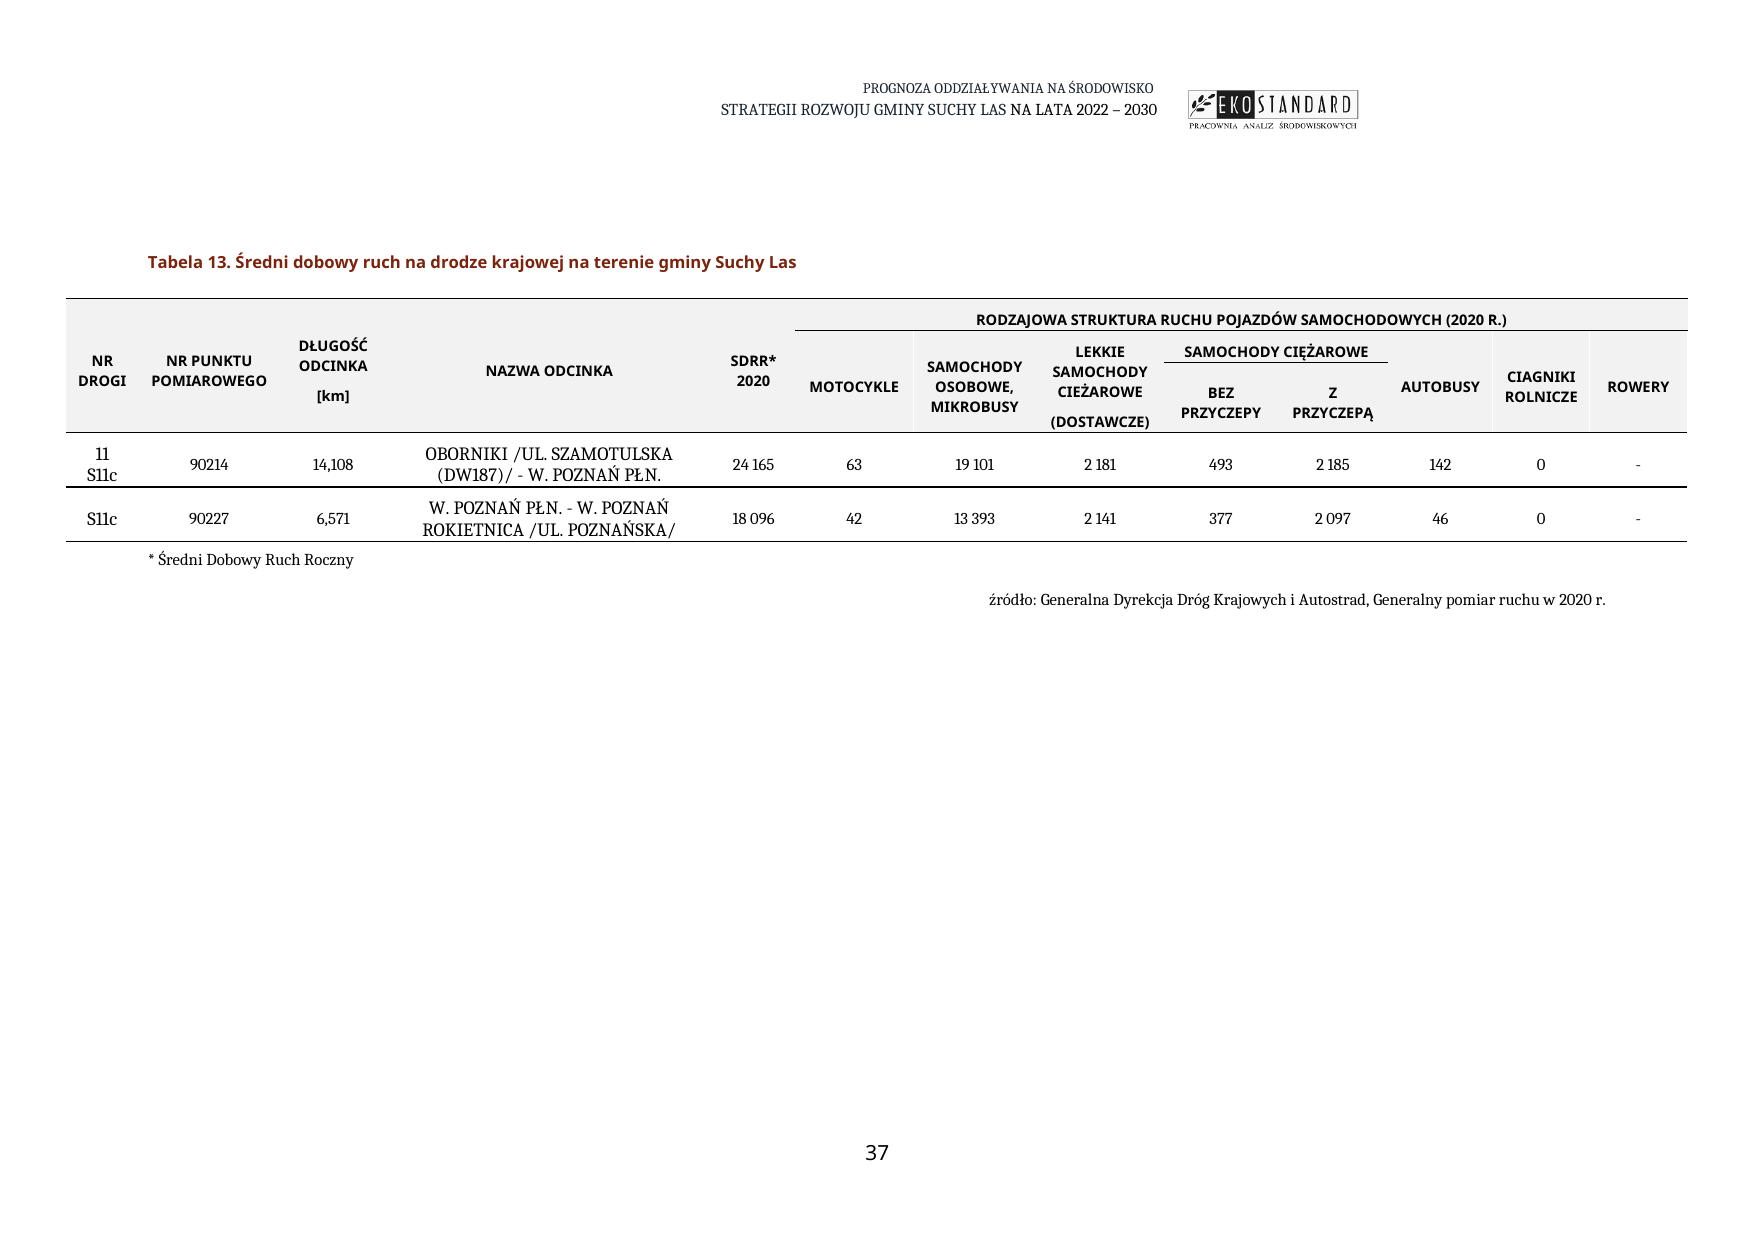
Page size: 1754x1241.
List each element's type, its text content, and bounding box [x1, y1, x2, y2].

table_cell 13 393 [914, 488, 1036, 541]
text źródło: Generalna Dyrekcja Dróg Krajowych i Autostrad, Generalny pomiar ruchu w 2020 r. [148, 590, 1606, 609]
table_header DŁUGOŚĆ ODCINKA [km] [280, 299, 386, 432]
table_cell 24 165 [712, 433, 795, 486]
table_cell 63 [795, 433, 913, 486]
table_header SDRR* 2020 [712, 299, 795, 432]
table_header NAZWA ODCINKA [386, 299, 712, 432]
table_cell 2 141 [1036, 488, 1164, 541]
table_cell MOTOCYKLE [795, 331, 913, 432]
table_cell ROWERY [1590, 331, 1687, 432]
table_cell 2 181 [1036, 433, 1164, 486]
table_cell CIAGNIKI ROLNICZE [1493, 331, 1589, 432]
table_cell - [1590, 488, 1687, 541]
table_cell 0 [1493, 433, 1589, 486]
table_cell AUTOBUSY [1388, 331, 1492, 432]
table_cell 11 S11c [66, 433, 138, 486]
table_cell 19 101 [914, 433, 1036, 486]
table_cell 14,108 [280, 433, 386, 486]
table_header RODZAJOWA STRUKTURA RUCHU POJAZDÓW SAMOCHODOWYCH (2020 R.) [795, 299, 1688, 330]
table_cell SAMOCHODY OSOBOWE, MIKROBUSY [914, 331, 1036, 432]
table_cell W. POZNAŃ PŁN. - W. POZNAŃ ROKIETNICA /UL. POZNAŃSKA/ [386, 488, 712, 541]
table_cell 42 [795, 488, 913, 541]
table_header NR DROGI [66, 299, 138, 432]
table_cell 377 [1164, 488, 1277, 541]
table_cell 90214 [138, 433, 280, 486]
table_cell 6,571 [280, 488, 386, 541]
table_cell 2 097 [1277, 488, 1388, 541]
table_cell OBORNIKI /UL. SZAMOTULSKA (DW187)/ - W. POZNAŃ PŁN. [386, 433, 712, 486]
table_cell 0 [1493, 488, 1589, 541]
table_cell - [1590, 433, 1687, 486]
text Tabela 13. Średni dobowy ruch na drodze krajowej na terenie gminy Suchy Las [148, 251, 1606, 274]
table_cell 18 096 [712, 488, 795, 541]
table_cell 142 [1388, 433, 1492, 486]
table_cell S11c [66, 488, 138, 541]
table_cell 46 [1388, 488, 1492, 541]
table_cell LEKKIE SAMOCHODY CIEŻAROWE (DOSTAWCZE) [1036, 331, 1164, 432]
table_cell Z PRZYCZEPĄ [1277, 363, 1388, 432]
table_cell 493 [1164, 433, 1277, 486]
table_header NR PUNKTU POMIAROWEGO [138, 299, 280, 432]
table_cell 2 185 [1277, 433, 1388, 486]
table_cell BEZ PRZYCZEPY [1164, 363, 1277, 432]
table_cell 90227 [138, 488, 280, 541]
table_cell SAMOCHODY CIĘŻAROWE [1164, 331, 1388, 362]
text * Średni Dobowy Ruch Roczny [148, 550, 1606, 569]
